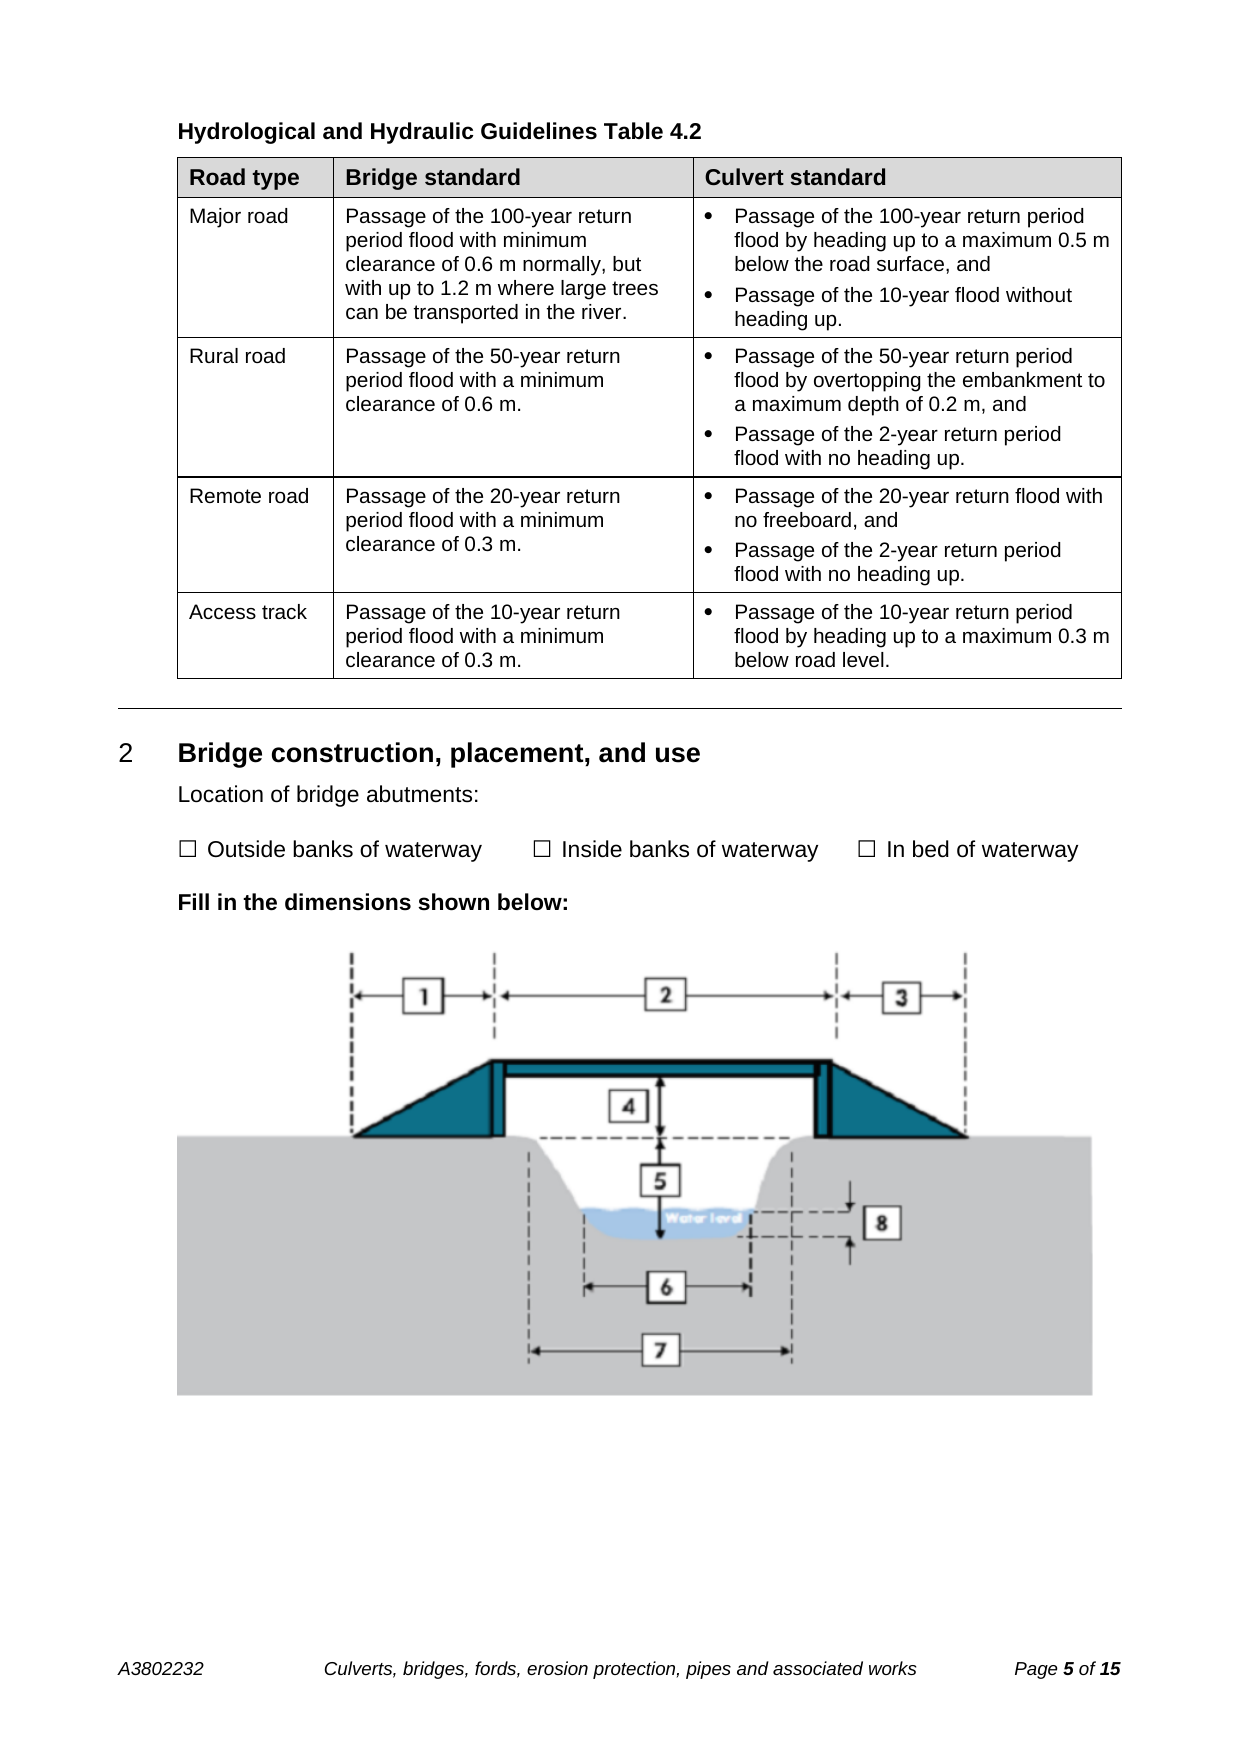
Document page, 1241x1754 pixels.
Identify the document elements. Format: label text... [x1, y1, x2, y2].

table_cell Passage of the 50-year return period flood by overtopping the embankment to a maximum depth of 0.2 m, and Passage of the 2-year return period flood with no heading up. [694, 338, 1121, 476]
table_cell Rural road [178, 338, 333, 476]
table_cell Passage of the 50-year return period flood with a minimum clearance of 0.6 m. [334, 338, 693, 476]
table_cell Passage of the 10-year return period flood with a minimum clearance of 0.3 m. [334, 593, 693, 678]
table_cell Passage of the 100-year return period flood by heading up to a maximum 0.5 m below the road surface, and Passage of the 10-year flood without heading up. [694, 198, 1121, 337]
table_cell Passage of the 20-year return period flood with a minimum clearance of 0.3 m. [334, 478, 693, 592]
text Hydrological and Hydraulic Guidelines Table 4.2 [177, 118, 1122, 144]
table_header Bridge standard [334, 158, 693, 197]
table_cell Access track [178, 593, 333, 678]
text Fill in the dimensions shown below: [177, 889, 1122, 915]
table_header Road type [178, 158, 333, 197]
text Location of bridge abutments: [177, 781, 1122, 807]
table_cell Major road [178, 198, 333, 337]
table_cell Remote road [178, 478, 333, 592]
list Bridge construction, placement, and use [118, 737, 1122, 769]
table_cell Passage of the 10-year return period flood by heading up to a maximum 0.3 m below road level. [694, 593, 1121, 678]
table_header Culvert standard [694, 158, 1121, 197]
table_cell Passage of the 100-year return period flood with minimum clearance of 0.6 m normally, but with up to 1.2 m where large trees can be transported in the river. [334, 198, 693, 337]
table_cell Passage of the 20-year return flood with no freeboard, and Passage of the 2-year return period flood with no heading up. [694, 478, 1121, 592]
text Outside banks of waterway Inside banks of waterway In bed of waterway [177, 832, 1122, 864]
